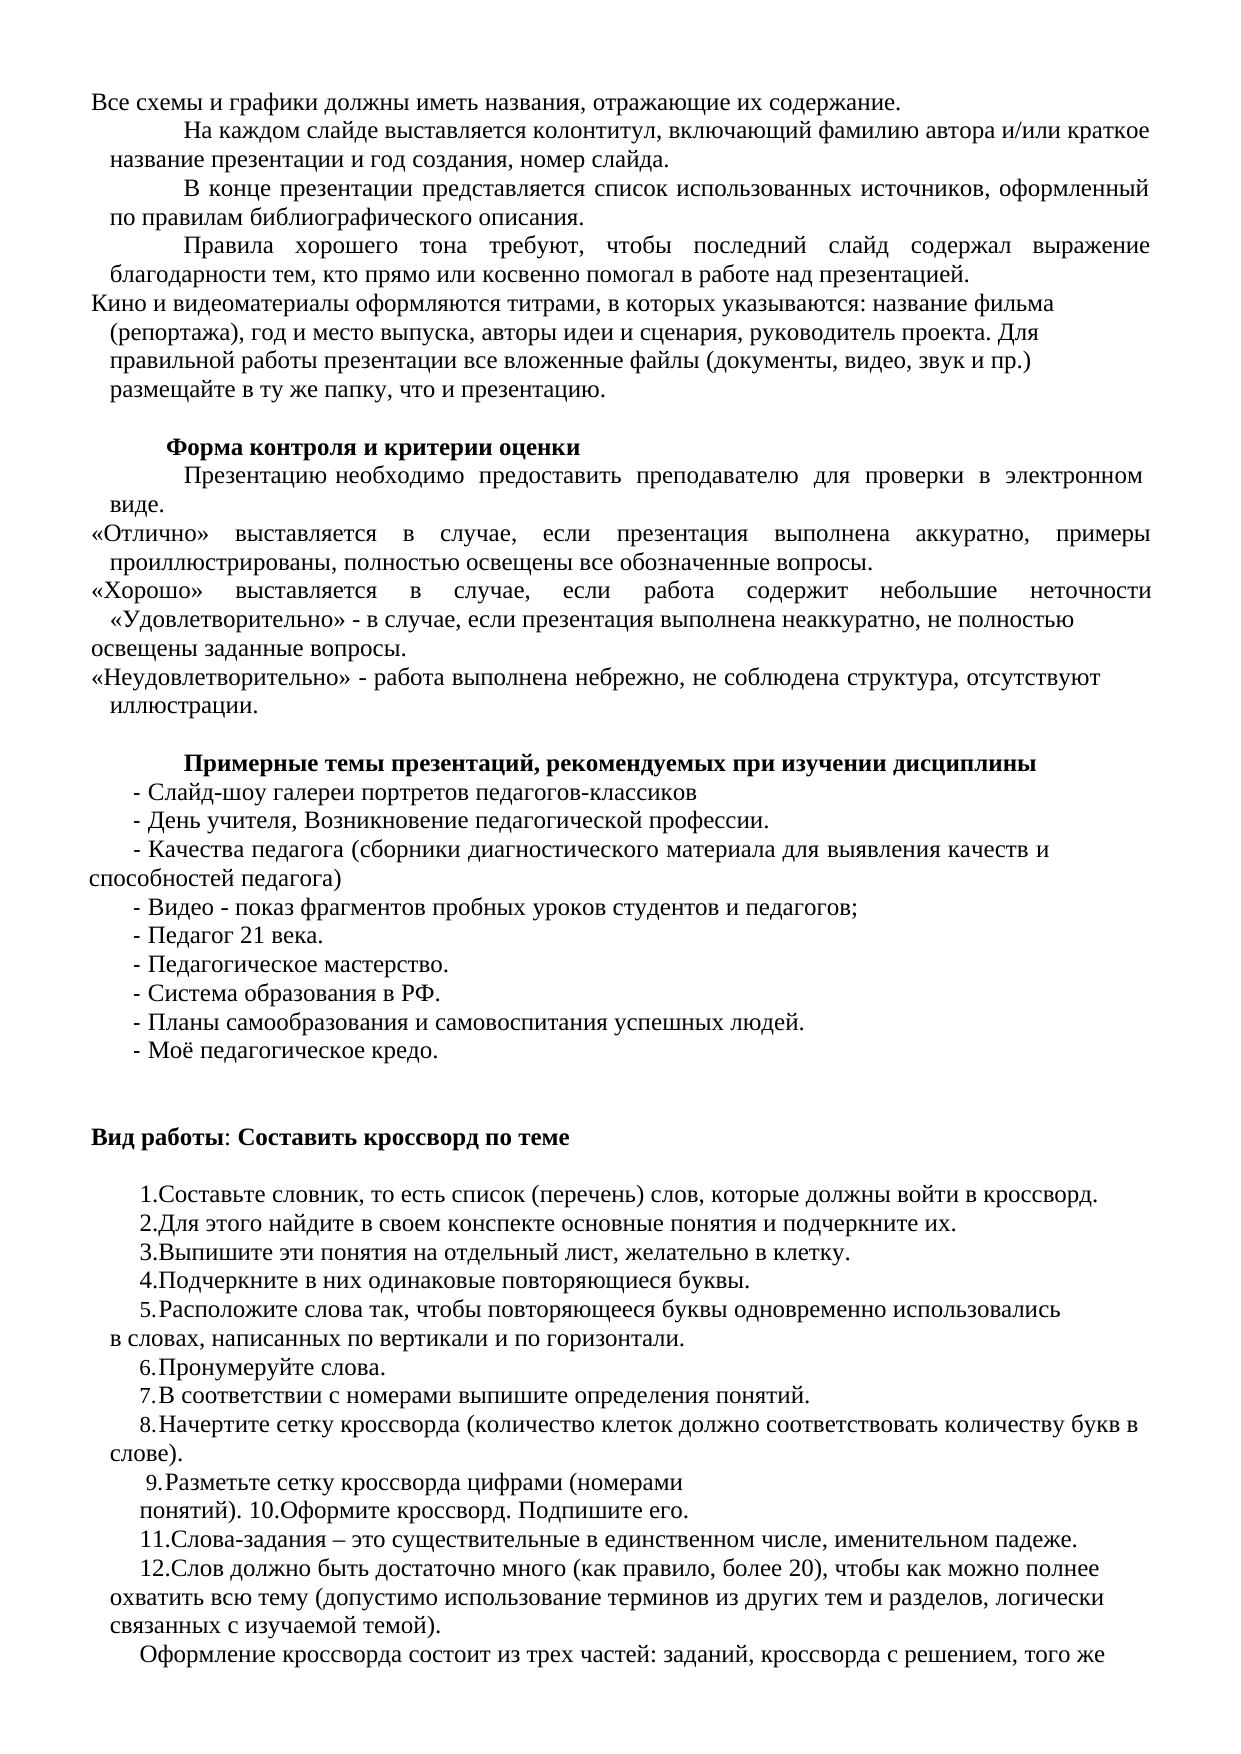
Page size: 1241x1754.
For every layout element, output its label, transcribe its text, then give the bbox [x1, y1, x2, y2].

list День учителя, Возникновение педагогической профессии. [133, 805, 1215, 834]
list Разметьте сетку кроссворда цифрами (номерами понятий). 10.Оформите кроссворд. Подпишите его. [139, 1467, 792, 1524]
text Кино и видеоматериалы оформляются титрами, в которых указываются: название фильма (репортажа), год и место выпуска, авторы идеи и сценария, руководитель проекта. Для правильной работы презентации все вложенные файлы (документы, видео, звук и пр.) размещайте в ту же папку, что и презентацию. [91, 288, 1056, 403]
text 3.Выпишите эти понятия на отдельный лист, желательно в клетку. 4.Подчеркните в них одинаковые повторяющиеся буквы. [139, 1237, 852, 1294]
list Качества педагога (сборники диагностического материала для выявления качеств и способностей педагога) [89, 834, 1151, 892]
list Педагогическое мастерство. [133, 949, 1215, 978]
list В соответствии с номерами выпишите определения понятий. [139, 1381, 1215, 1409]
list Слайд-шоу галереи портретов педагогов-классиков [133, 777, 1215, 805]
list Моё педагогическое кредо. [133, 1035, 1215, 1064]
subtitle Примерные темы презентаций, рекомендуемых при изучении дисциплины [183, 748, 1215, 777]
list Пронумеруйте слова. [139, 1352, 1215, 1381]
list Система образования в РФ. [133, 978, 1215, 1007]
text На каждом слайде выставляется колонтитул, включающий фамилию автора и/или краткое название презентации и год создания, номер слайда. [109, 115, 1152, 173]
text Презентацию необходимо предоставить преподавателю для проверки в электронном [183, 460, 1215, 489]
text Оформление кроссворда состоит из трех частей: заданий, кроссворда с решением, того же [139, 1639, 1215, 1668]
text Правила хорошего тона требуют, чтобы последний слайд содержал выражение благодарности тем, кто прямо или косвенно помогал в работе над презентацией. [109, 231, 1151, 288]
subtitle Форма контроля и критерии оценки [166, 432, 1215, 460]
list Видео - показ фрагментов пробных уроков студентов и педагогов; [133, 892, 1215, 920]
text «Удовлетворительно» - в случае, если презентация выполнена неаккуратно, не полностью освещены заданные вопросы. [91, 604, 1076, 662]
list Расположите слова так, чтобы повторяющееся буквы одновременно использовались в словах, написанных по вертикали и по горизонтали. [109, 1294, 1079, 1352]
text виде. [109, 489, 1215, 518]
list Планы самообразования и самовоспитания успешных людей. [133, 1007, 1215, 1035]
text 11.Слова-задания – это существительные в единственном числе, именительном падеже. 12.Слов должно быть достаточно много (как правило, более 20), чтобы как можно полнее [139, 1524, 1151, 1582]
list Начертите сетку кроссворда (количество клеток должно соответствовать количеству букв в слове). [109, 1409, 1139, 1467]
text 1.Составьте словник, то есть список (перечень) слов, которые должны войти в кроссворд. 2.Для этого найдите в своем конспекте основные понятия и подчеркните их. [139, 1179, 1100, 1237]
text Все схемы и графики должны иметь названия, отражающие их содержание. [91, 87, 1215, 115]
text В конце презентации представляется список использованных источников, оформленный по правилам библиографического описания. [109, 173, 1171, 231]
text охватить всю тему (допустимо использование терминов из других тем и разделов, логически связанных с изучаемой темой). [109, 1582, 1151, 1639]
text «Отлично» выставляется в случае, если презентация выполнена аккуратно, примеры проиллюстрированы, полностью освещены все обозначенные вопросы. [91, 518, 1151, 575]
subtitle Вид работы: Составить кроссворд по теме [91, 1122, 1215, 1150]
text «Неудовлетворительно» - работа выполнена небрежно, не соблюдена структура, отсутствуют иллюстрации. [91, 662, 1215, 719]
text «Хорошо» выставляется в случае, если работа содержит небольшие неточности [91, 575, 1215, 604]
list Педагог 21 века. [133, 920, 1215, 949]
